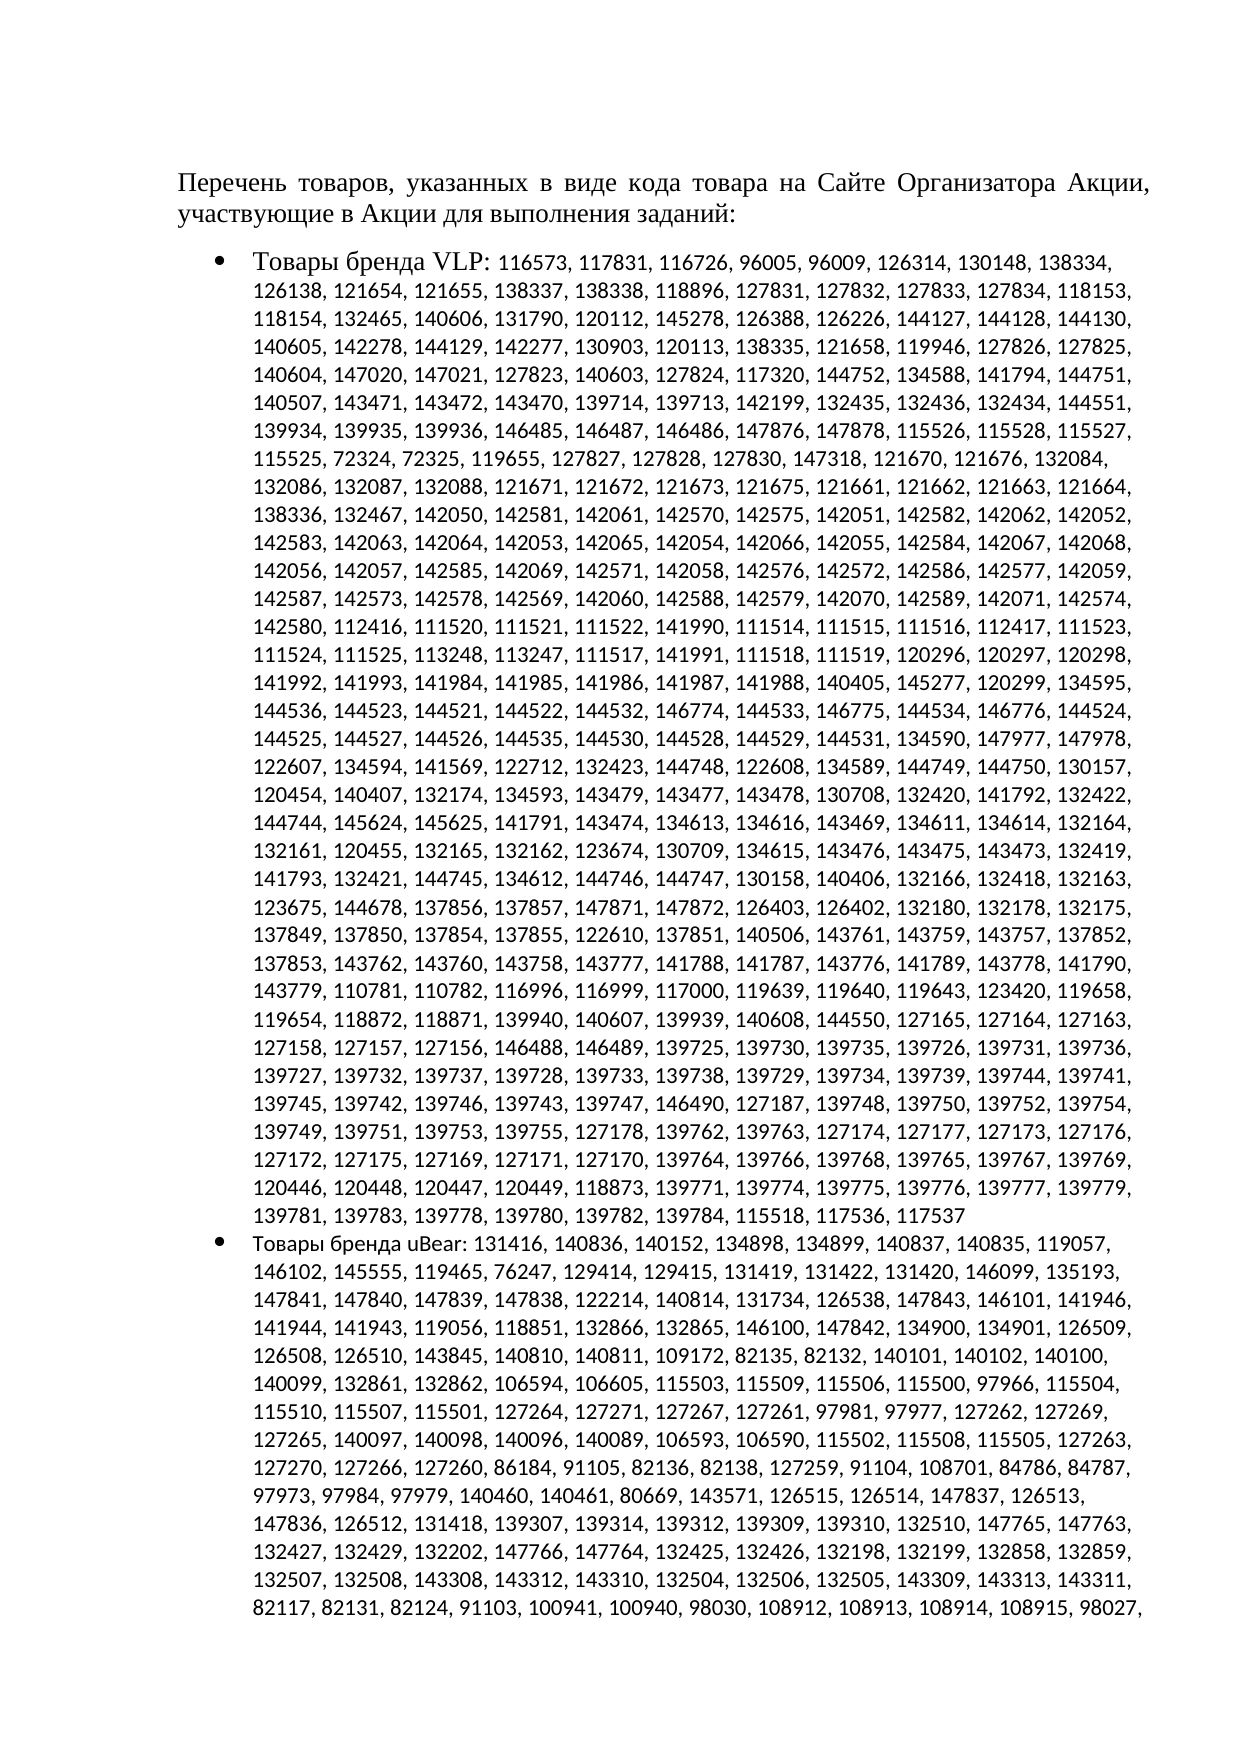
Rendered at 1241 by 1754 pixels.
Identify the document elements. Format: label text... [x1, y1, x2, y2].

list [215, 1229, 1152, 1621]
text Перечень товаров, указанных в виде кода товара на Сайте Организатора Акции, участвующие в Акции для выполнения заданий: [177, 166, 1152, 228]
list Товары бренда VLP: 116573, 117831, 116726, 96005, 96009, 126314, 130148, 138334, 126138, 121654, 121655, 138337, 138338, 118896, 127831, 127832, 127833, 127834, 118153, 118154, 132465, 140606, 131790, 120112, 145278, 126388, 126226, 144127, 144128, 144130, 140605, 142278, 144129, 142277, 130903, 120113, 138335, 121658, 119946, 127826, 127825, 140604, 147020, 147021, 127823, 140603, 127824, 117320, 144752, 134588, 141794, 144751, 140507, 143471, 143472, 143470, 139714, 139713, 142199, 132435, 132436, 132434, 144551, 139934, 139935, 139936, 146485, 146487, 146486, 147876, 147878, 115526, 115528, 115527, 115525, 72324, 72325, 119655, 127827, 127828, 127830, 147318, 121670, 121676, 132084, 132086, 132087, 132088, 121671, 121672, 121673, 121675, 121661, 121662, 121663, 121664, 138336, 132467, 142050, 142581, 142061, 142570, 142575, 142051, 142582, 142062, 142052, 142583, 142063, 142064, 142053, 142065, 142054, 142066, 142055, 142584, 142067, 142068, 142056, 142057, 142585, 142069, 142571, 142058, 142576, 142572, 142586, 142577, 142059, 142587, 142573, 142578, 142569, 142060, 142588, 142579, 142070, 142589, 142071, 142574, 142580, 112416, 111520, 111521, 111522, 141990, 111514, 111515, 111516, 112417, 111523, 111524, 111525, 113248, 113247, 111517, 141991, 111518, 111519, 120296, 120297, 120298, 141992, 141993, 141984, 141985, 141986, 141987, 141988, 140405, 145277, 120299, 134595, 144536, 144523, 144521, 144522, 144532, 146774, 144533, 146775, 144534, 146776, 144524, 144525, 144527, 144526, 144535, 144530, 144528, 144529, 144531, 134590, 147977, 147978, 122607, 134594, 141569, 122712, 132423, 144748, 122608, 134589, 144749, 144750, 130157, 120454, 140407, 132174, 134593, 143479, 143477, 143478, 130708, 132420, 141792, 132422, 144744, 145624, 145625, 141791, 143474, 134613, 134616, 143469, 134611, 134614, 132164, 132161, 120455, 132165, 132162, 123674, 130709, 134615, 143476, 143475, 143473, 132419, 141793, 132421, 144745, 134612, 144746, 144747, 130158, 140406, 132166, 132418, 132163, 123675, 144678, 137856, 137857, 147871, 147872, 126403, 126402, 132180, 132178, 132175, 137849, 137850, 137854, 137855, 122610, 137851, 140506, 143761, 143759, 143757, 137852, 137853, 143762, 143760, 143758, 143777, 141788, 141787, 143776, 141789, 143778, 141790, 143779, 110781, 110782, 116996, 116999, 117000, 119639, 119640, 119643, 123420, 119658, 119654, 118872, 118871, 139940, 140607, 139939, 140608, 144550, 127165, 127164, 127163, 127158, 127157, 127156, 146488, 146489, 139725, 139730, 139735, 139726, 139731, 139736, 139727, 139732, 139737, 139728, 139733, 139738, 139729, 139734, 139739, 139744, 139741, 139745, 139742, 139746, 139743, 139747, 146490, 127187, 139748, 139750, 139752, 139754, 139749, 139751, 139753, 139755, 127178, 139762, 139763, 127174, 127177, 127173, 127176, 127172, 127175, 127169, 127171, 127170, 139764, 139766, 139768, 139765, 139767, 139769, 120446, 120448, 120447, 120449, 118873, 139771, 139774, 139775, 139776, 139777, 139779, 139781, 139783, 139778, 139780, 139782, 139784, 115518, 117536, 117537 [215, 245, 1152, 1229]
